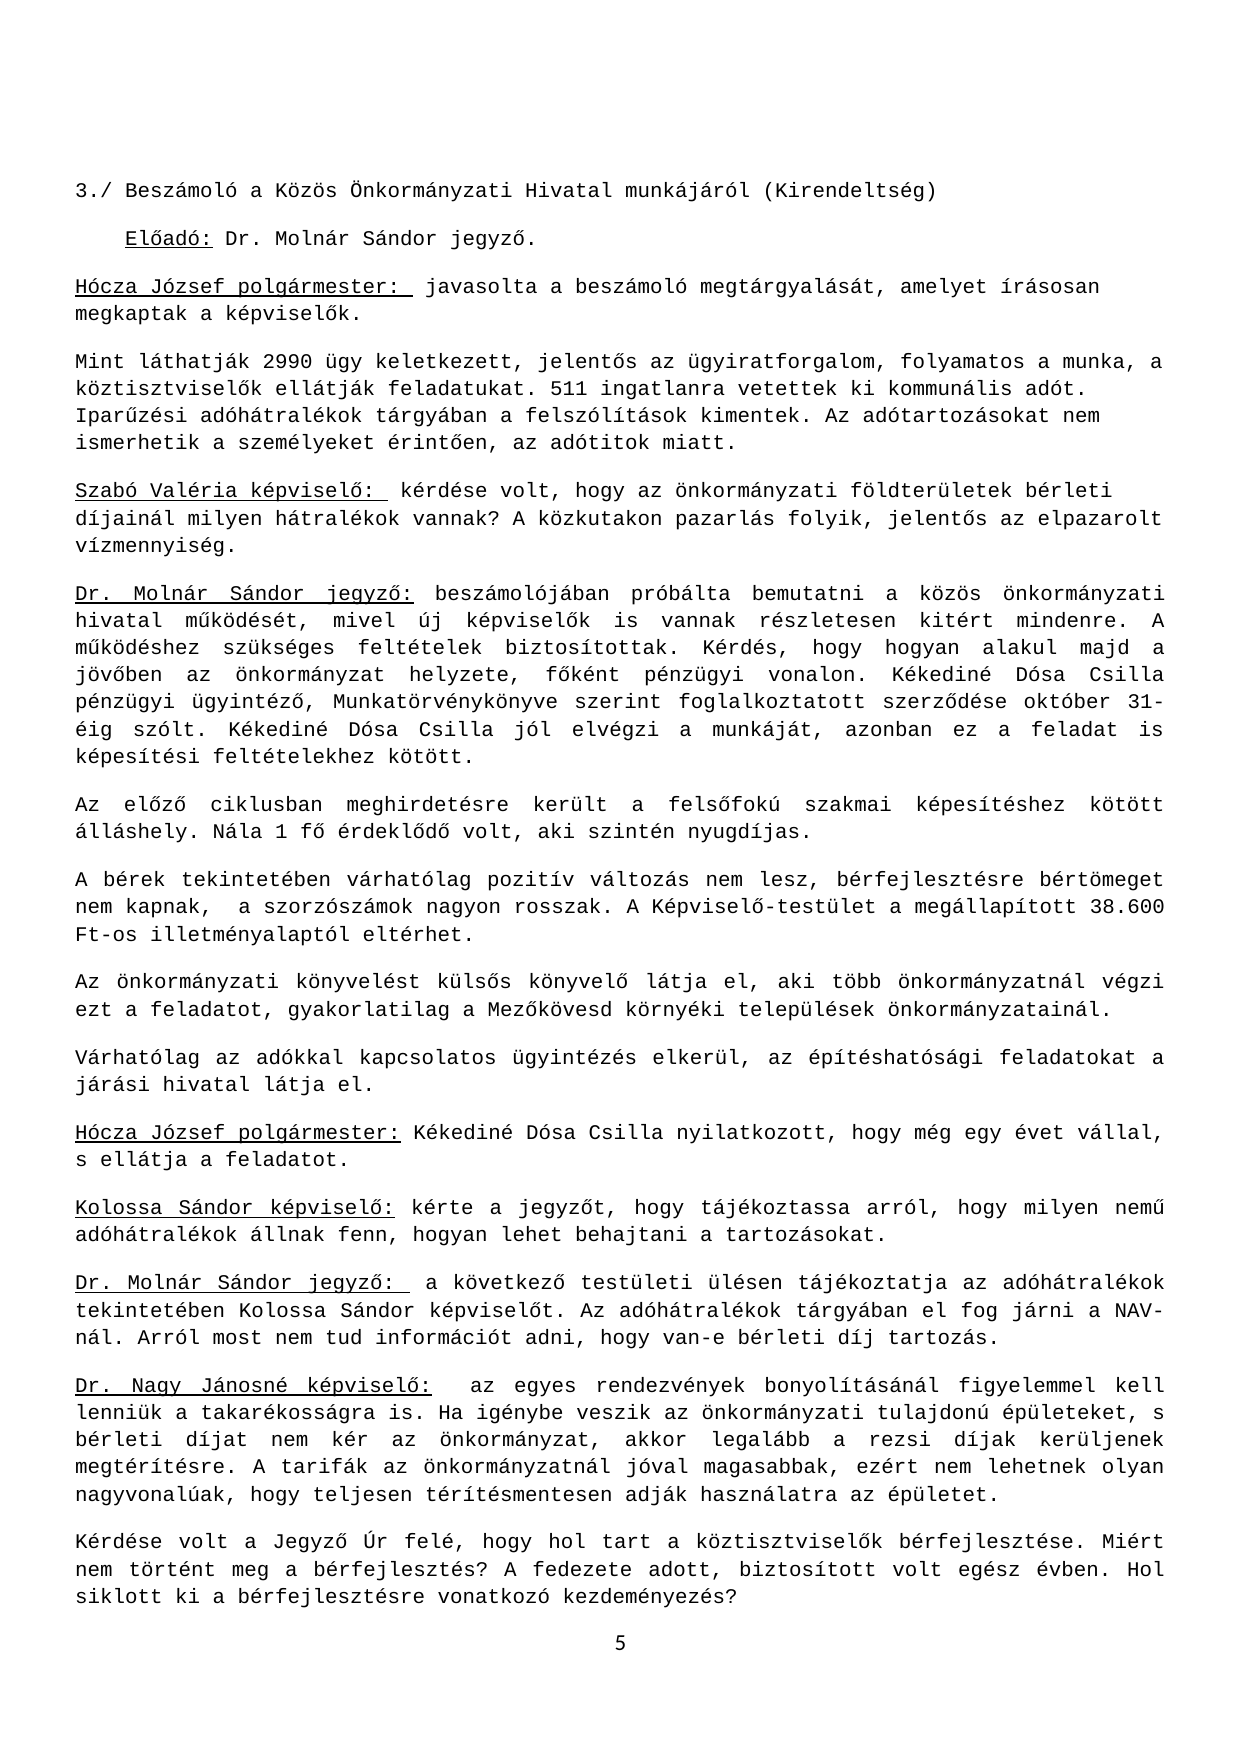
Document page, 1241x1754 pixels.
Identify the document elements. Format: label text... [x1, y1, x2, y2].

text Előadó: Dr. Molnár Sándor jegyző. [75, 228, 1165, 251]
text Dr. Molnár Sándor jegyző: beszámolójában próbálta bemutatni a közös önkormányzati hivatal működését, mivel új képviselők is vannak részletesen kitért mindenre. A működéshez szükséges feltételek biztosítottak. Kérdés, hogy hogyan alakul majd a jövőben az önkormányzat helyzete, főként pénzügyi vonalon. Kékediné Dósa Csilla pénzügyi ügyintéző, Munkatörvénykönyve szerint foglalkoztatott szerződése október 31-éig szólt. Kékediné Dósa Csilla jól elvégzi a munkáját, azonban ez a feladat is képesítési feltételekhez kötött. [75, 583, 1165, 769]
text Dr. Molnár Sándor jegyző: a következő testületi ülésen tájékoztatja az adóhátralékok tekintetében Kolossa Sándor képviselőt. Az adóhátralékok tárgyában el fog járni a NAV-nál. Arról most nem tud információt adni, hogy van-e bérleti díj tartozás. [75, 1272, 1165, 1350]
text Dr. Nagy Jánosné képviselő: az egyes rendezvények bonyolításánál figyelemmel kell lenniük a takarékosságra is. Ha igénybe veszik az önkormányzati tulajdonú épületeket, s bérleti díjat nem kér az önkormányzat, akkor legalább a rezsi díjak kerüljenek megtérítésre. A tarifák az önkormányzatnál jóval magasabbak, ezért nem lehetnek olyan nagyvonalúak, hogy teljesen térítésmentesen adják használatra az épületet. [75, 1375, 1165, 1507]
text Hócza József polgármester: Kékediné Dósa Csilla nyilatkozott, hogy még egy évet vállal, s ellátja a feladatot. [75, 1122, 1165, 1173]
text Kolossa Sándor képviselő: kérte a jegyzőt, hogy tájékoztassa arról, hogy milyen nemű adóhátralékok állnak fenn, hogyan lehet behajtani a tartozásokat. [75, 1197, 1165, 1248]
text Az előző ciklusban meghirdetésre került a felsőfokú szakmai képesítéshez kötött álláshely. Nála 1 fő érdeklődő volt, aki szintén nyugdíjas. [75, 794, 1165, 845]
text Kérdése volt a Jegyző Úr felé, hogy hol tart a köztisztviselők bérfejlesztése. Miért nem történt meg a bérfejlesztés? A fedezete adott, biztosított volt egész évben. Hol siklott ki a bérfejlesztésre vonatkozó kezdeményezés? [75, 1532, 1165, 1609]
text Mint láthatják 2990 ügy keletkezett, jelentős az ügyiratforgalom, folyamatos a munka, a köztisztviselők ellátják feladatukat. 511 ingatlanra vetettek ki kommunális adót. Iparűzési adóhátralékok tárgyában a felszólítások kimentek. Az adótartozásokat nem ismerhetik a személyeket érintően, az adótitok miatt. [75, 351, 1165, 456]
text Szabó Valéria képviselő: kérdése volt, hogy az önkormányzati földterületek bérleti díjainál milyen hátralékok vannak? A közkutakon pazarlás folyik, jelentős az elpazarolt vízmennyiség. [75, 480, 1165, 558]
text Hócza József polgármester: javasolta a beszámoló megtárgyalását, amelyet írásosan megkaptak a képviselők. [75, 276, 1165, 326]
text Az önkormányzati könyvelést külsős könyvelő látja el, aki több önkormányzatnál végzi ezt a feladatot, gyakorlatilag a Mezőkövesd környéki települések önkormányzatainál. [75, 972, 1165, 1022]
text Várhatólag az adókkal kapcsolatos ügyintézés elkerül, az építéshatósági feladatokat a járási hivatal látja el. [75, 1047, 1165, 1098]
text 3./ Beszámoló a Közös Önkormányzati Hivatal munkájáról (Kirendeltség) [75, 179, 1165, 203]
text A bérek tekintetében várhatólag pozitív változás nem lesz, bérfejlesztésre bértömeget nem kapnak, a szorzószámok nagyon rosszak. A Képviselő-testület a megállapított 38.600 Ft-os illetményalaptól eltérhet. [75, 869, 1165, 947]
